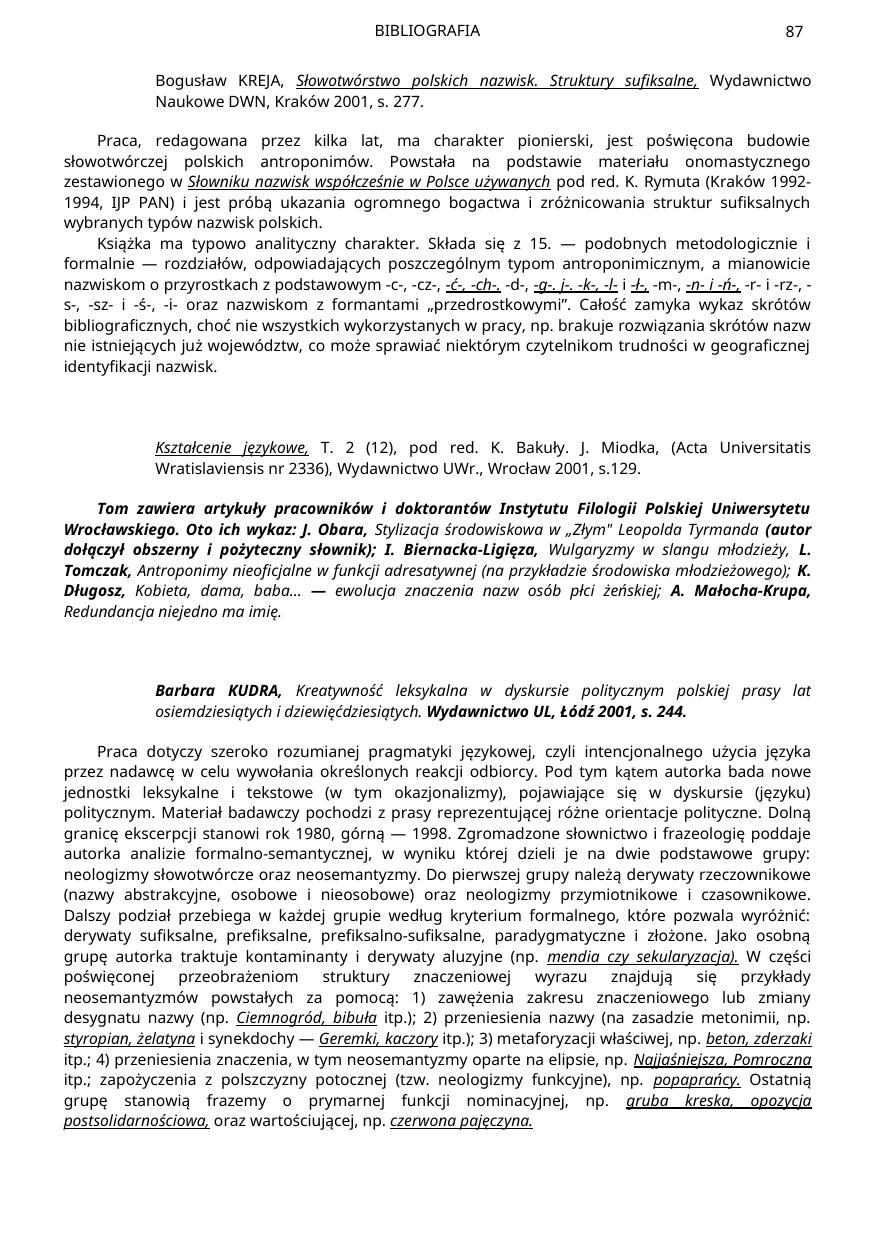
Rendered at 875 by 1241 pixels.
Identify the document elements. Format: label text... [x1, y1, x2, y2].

text Kształcenie językowe, T. 2 (12), pod red. K. Bakuły. J. Miodka, (Acta Universitatis Wratislaviensis nr 2336), Wydawnictwo UWr., Wrocław 2001, s.129. [155, 437, 811, 479]
text Praca dotyczy szeroko rozumianej pragmatyki językowej, czyli intencjonalnego użycia języka przez nadawcę w celu wywołania określonych reakcji odbiorcy. Pod tym kątem autorka bada nowe jednostki leksykalne i tekstowe (w tym okazjonalizmy), pojawiające się w dyskursie (języku) politycznym. Materiał badawczy pochodzi z prasy reprezentującej różne orientacje polityczne. Dolną granicę ekscerpcji stanowi rok 1980, górną — 1998. Zgromadzone słownictwo i frazeologię poddaje autorka analizie formalno-semantycznej, w wyniku której dzieli je na dwie podstawowe grupy: neologizmy słowotwórcze oraz neosemantyzmy. Do pierwszej grupy należą derywaty rzeczownikowe (nazwy abstrakcyjne, osobowe i nieosobowe) oraz neologizmy przymiotnikowe i czasownikowe. Dalszy podział przebiega w każdej grupie według kryterium formalnego, które pozwala wyróżnić: derywaty sufiksalne, prefiksalne, prefiksalno-sufiksalne, paradygmatyczne i złożone. Jako osobną grupę autorka traktuje kontaminanty i derywaty aluzyjne (np. mendia czy sekularyzacja). W części poświęconej przeobrażeniom struktury znaczeniowej wyrazu znajdują się przykłady neosemantyzmów powstałych za pomocą: 1) zawężenia zakresu znaczeniowego lub zmiany desygnatu nazwy (np. Ciemnogród, bibuła itp.); 2) przeniesienia nazwy (na zasadzie metonimii, np. styropian, żelatyna i synekdochy — Geremki, kaczory itp.); 3) metaforyzacji właściwej, np. beton, zderzaki itp.; 4) przeniesienia znaczenia, w tym neosemantyzmy oparte na elipsie, np. Najjaśniejsza, Pomroczna itp.; zapożyczenia z polszczyzny potocznej (tzw. neologizmy funkcyjne), np. popaprańcy. Ostatnią grupę stanowią frazemy o prymarnej funkcji nominacyjnej, np. gruba kreska, opozycja postsolidarnościowa, oraz wartościującej, np. czerwona pajęczyna. [63, 741, 811, 1131]
text Książka ma typowo analityczny charakter. Składa się z 15. — podobnych metodologicznie i formalnie — rozdziałów, odpowiadających poszczególnym typom antroponimicznym, a mianowicie nazwiskom o przyrostkach z podstawowym -c-, -cz-, -ć-, -ch-. -d-, -g-. j-. -k-, -l- i -ł-, -m-, -n- i -ń-, -r- i -rz-, -s-, -sz- i -ś-, -i- oraz nazwiskom z formantami „przedrostkowymi”. Całość zamyka wykaz skrótów bibliograficznych, choć nie wszystkich wykorzystanych w pracy, np. brakuje rozwiązania skrótów nazw nie istniejących już województw, co może sprawiać niektórym czytelnikom trudności w geograficznej identyfikacji nazwisk. [63, 233, 811, 376]
text Praca, redagowana przez kilka lat, ma charakter pionierski, jest poświęcona budowie słowotwórczej polskich antroponimów. Powstała na podstawie materiału onomastycznego zestawionego w Słowniku nazwisk współcześnie w Polsce używanych pod red. K. Rymuta (Kraków 1992-1994, IJP PAN) i jest próbą ukazania ogromnego bogactwa i zróżnicowania struktur sufiksalnych wybranych typów nazwisk polskich. [63, 130, 811, 233]
text 87 [785, 25, 803, 40]
text Tom zawiera artykuły pracowników i doktorantów Instytutu Filologii Polskiej Uniwersytetu Wrocławskiego. Oto ich wykaz: J. Obara, Stylizacja środowiskowa w „Złym" Leopolda Tyrmanda (autor dołączył obszerny i pożyteczny słownik); I. Biernacka-Ligięza, Wulgaryzmy w slangu młodzieży, L. Tomczak, Antroponimy nieoficjalne w funkcji adresatywnej (na przykładzie środowiska młodzieżowego); K. Długosz, Kobieta, dama, baba... — ewolucja znaczenia nazw osób płci żeńskiej; A. Małocha-Krupa, Redundancja niejedno ma imię. [63, 498, 811, 621]
text Bogusław KREJA, Słowotwórstwo polskich nazwisk. Struktury sufiksalne, Wydawnictwo Naukowe DWN, Kraków 2001, s. 277. [155, 70, 811, 111]
text Barbara KUDRA, Kreatywność leksykalna w dyskursie politycznym polskiej prasy lat osiemdziesiątych i dziewięćdziesiątych. Wydawnictwo UL, Łódź 2001, s. 244. [155, 679, 811, 722]
text BIBLIOGRAFIA [374, 24, 480, 40]
